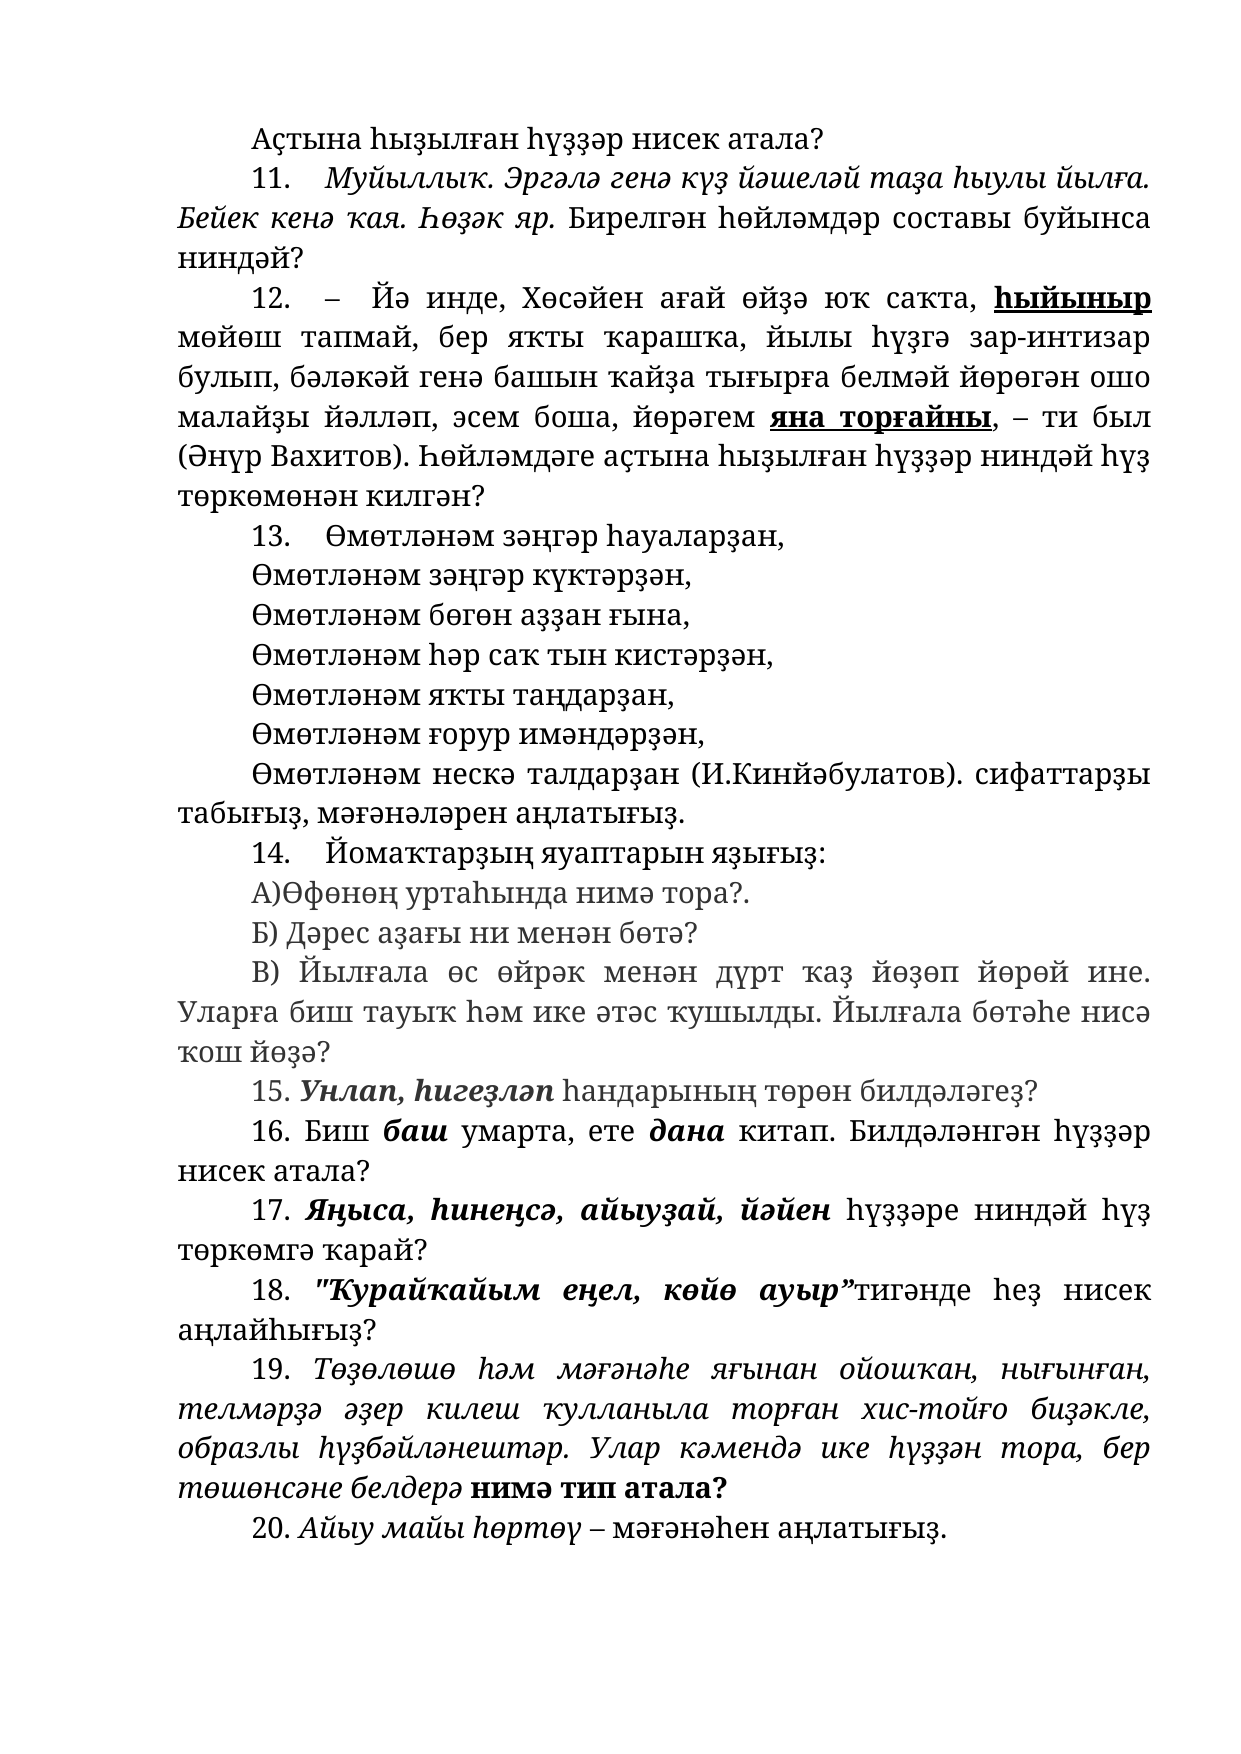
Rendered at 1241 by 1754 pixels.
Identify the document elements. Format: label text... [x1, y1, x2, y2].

text Аҫтына һыҙылған һүҙҙәр нисек атала? [177, 118, 1152, 158]
list Өмөтләнәм яҡты таңдарҙан, [177, 674, 1152, 713]
list Өмөтләнәм нескә талдарҙан (И.Кинйәбулатов). сифаттарҙы табығыҙ, мәғәнәләрен аңлатығыҙ. [177, 753, 1152, 832]
list Өмөтләнәм бөгөн аҙҙан ғына, [177, 594, 1152, 634]
text 17. Яңыса, һинеңсә, айыуҙай, йәйен һүҙҙәре ниндәй һүҙ төркөмгә ҡарай? [177, 1190, 1152, 1269]
text Б) Дәрес аҙағы ни менән бөтә? [177, 912, 1152, 952]
text 15. Унлап, һигеҙләп һандарының төрөн билдәләгеҙ? [177, 1071, 1152, 1110]
text 18. "Ҡурайҡайым еңел, көйө ауыр”тигәнде һеҙ нисек аңлайһығыҙ? [177, 1269, 1152, 1348]
list Өмөтләнәм зәңгәр һауаларҙан, [177, 515, 1152, 555]
list – Йә инде, Хөсәйен ағай өйҙә юҡ саҡта, һыйыныр мөйөш тапмай, бер яҡты ҡарашҡа, йылы һүҙгә зар-интизар булып, бәләкәй генә башын ҡайҙа тығырға белмәй йөрөгән ошо малайҙы йәлләп, эсем боша, йөрәгем яна торғайны, – ти был (Әнүр Вахитов). Һөйләмдәге аҫтына һыҙылған һүҙҙәр ниндәй һүҙ төркөмөнән килгән? [177, 277, 1152, 515]
text 19. Төҙөлөшө һәм мәғәнәһе яғынан ойошҡан, нығынған, телмәрҙә әҙер килеш ҡулланыла торған хис-тойғо биҙәкле, образлы һүҙбәйләнештәр. Улар кәмендә ике һүҙҙән тора, бер төшөнсәне белдерә нимә тип атала? [177, 1348, 1152, 1507]
text 16. Биш баш умарта, ете дана китап. Билдәләнгән һүҙҙәр нисек атала? [177, 1110, 1152, 1190]
text 20. Айыу майы һөртөү – мәғәнәһен аңлатығыҙ. [177, 1507, 1152, 1547]
list Өмөтләнәм ғорур имәндәрҙән, [177, 713, 1152, 753]
list Өмөтләнәм һәр саҡ тын кистәрҙән, [177, 634, 1152, 674]
text В) Йылғала өс өйрәк менән дүрт ҡаҙ йөҙөп йөрөй ине. Уларға биш тауыҡ һәм ике әтәс ҡушылды. Йылғала бөтәһе нисә ҡош йөҙә? [177, 952, 1152, 1071]
list Өмөтләнәм зәңгәр күктәрҙән, [177, 555, 1152, 594]
list Йомаҡтарҙың яуаптарын яҙығыҙ: [177, 832, 1152, 872]
text А)Өфөнөң уртаһында нимә тора?. [177, 872, 1152, 912]
list Муйыллыҡ. Эргәлә генә күҙ йәшеләй таҙа һыулы йылға. Бейек кенә ҡая. Һөҙәк яр. Бирелгән һөйләмдәр составы буйынса ниндәй? [177, 158, 1152, 277]
